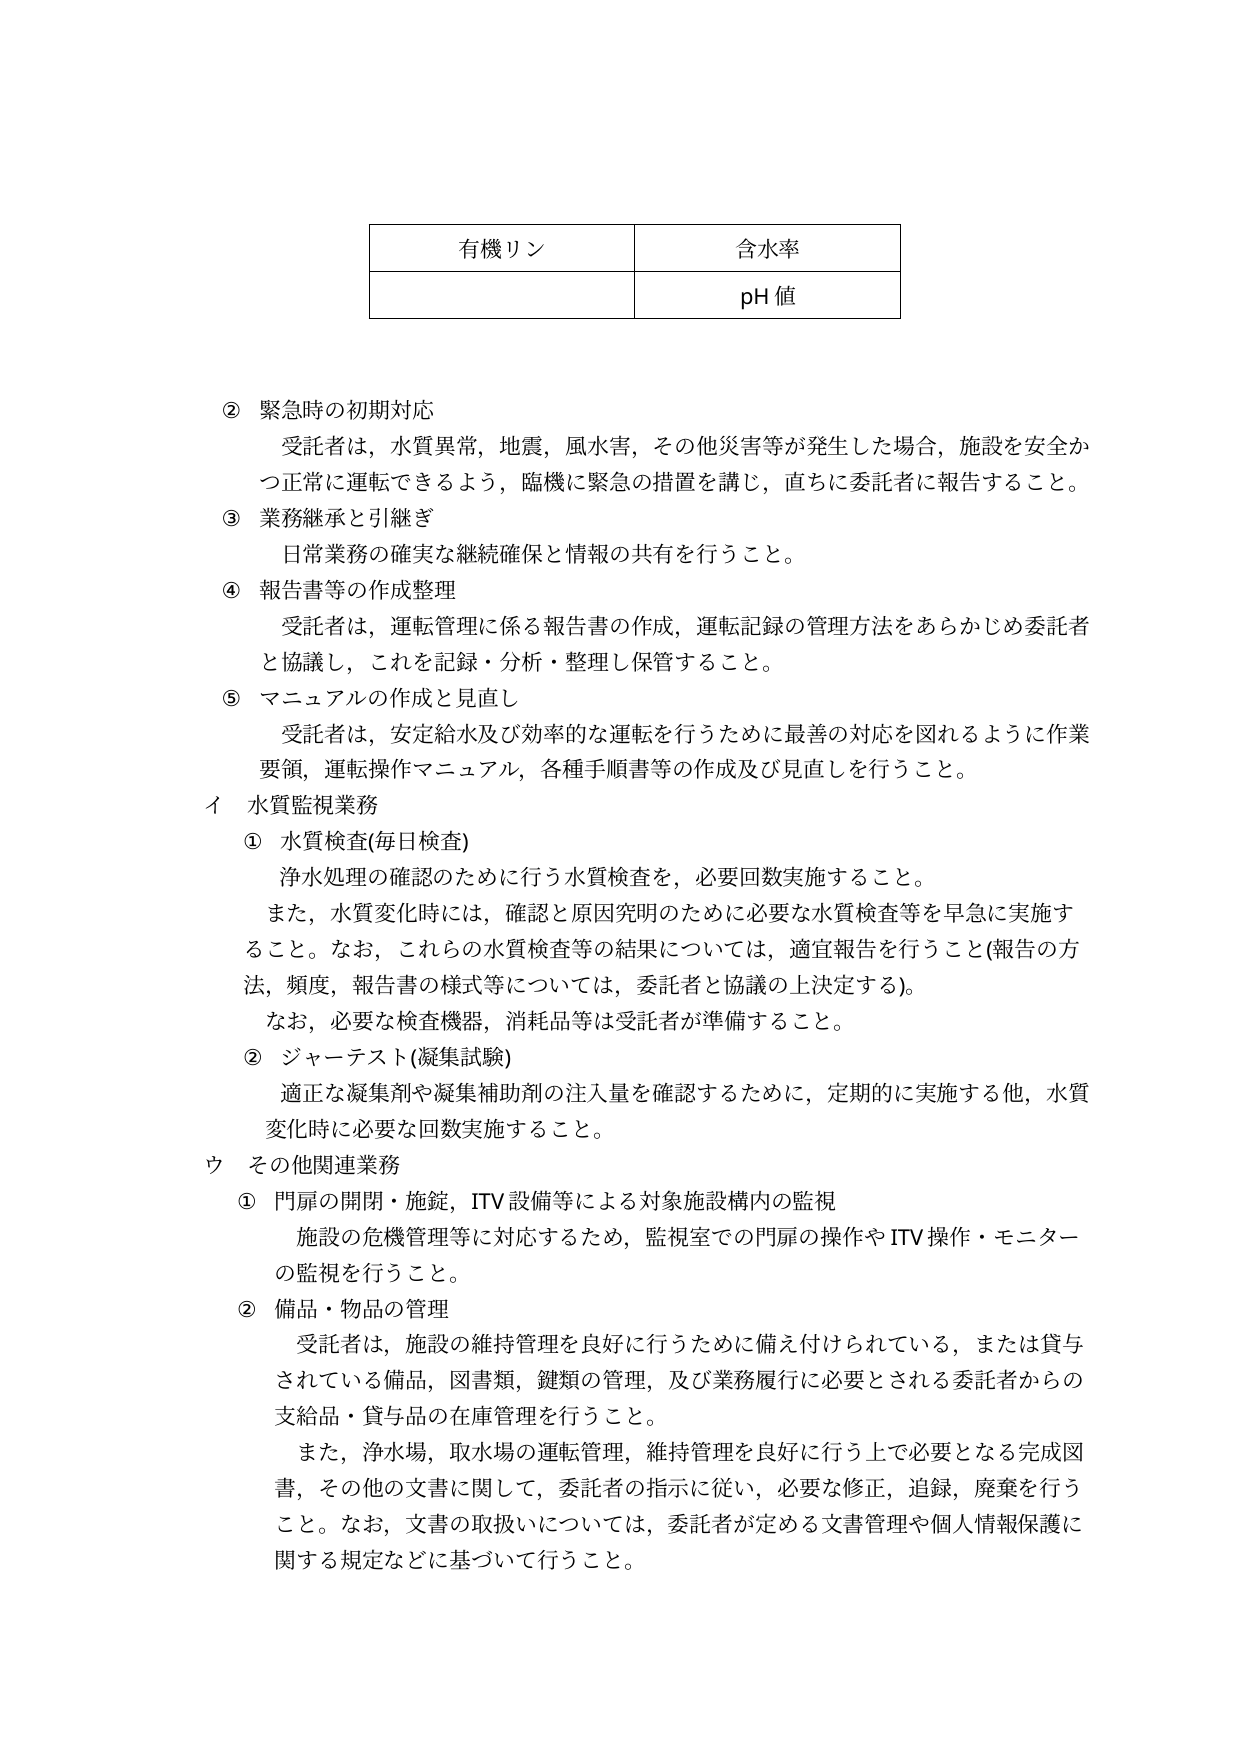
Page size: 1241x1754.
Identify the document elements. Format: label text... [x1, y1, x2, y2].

list 水質検査(毎日検査) [243, 822, 1092, 858]
list 受託者は，水質異常，地震，風水害，その他災害等が発生した場合，施設を安全かつ正常に運転できるよう，臨機に緊急の措置を講じ，直ちに委託者に報告すること。 [259, 427, 1092, 499]
text イ 水質監視業務 [192, 786, 1092, 822]
list 日常業務の確実な継続確保と情報の共有を行うこと。 [259, 535, 1092, 571]
text ウ その他関連業務 [192, 1146, 1092, 1182]
table_cell 有機リン [370, 225, 634, 271]
list 受託者は，運転管理に係る報告書の作成，運転記録の管理方法をあらかじめ委託者と協議し，これを記録・分析・整理し保管すること。 [259, 607, 1092, 679]
text 適正な凝集剤や凝集補助剤の注入量を確認するために，定期的に実施する他，水質 [280, 1074, 1092, 1110]
list 受託者は，安定給水及び効率的な運転を行うために最善の対応を図れるように作業要領，運転操作マニュアル，各種手順書等の作成及び見直しを行うこと。 [259, 714, 1092, 786]
list 備品・物品の管理 [237, 1289, 1092, 1326]
list 施設の危機管理等に対応するため，監視室での門扉の操作やITV操作・モニターの監視を行うこと。 [274, 1218, 1092, 1289]
list 緊急時の初期対応 [221, 391, 1092, 427]
list マニュアルの作成と見直し [221, 679, 1092, 714]
text 変化時に必要な回数実施すること。 [177, 1110, 1092, 1146]
list 報告書等の作成整理 [221, 571, 1092, 607]
list また，浄水場，取水場の運転管理，維持管理を良好に行う上で必要となる完成図書，その他の文書に関して，委託者の指示に従い，必要な修正，追録，廃棄を行うこと。なお，文書の取扱いについては，委託者が定める文書管理や個人情報保護に関する規定などに基づいて行うこと。 [274, 1433, 1092, 1577]
table_cell pH値 [635, 272, 900, 318]
text 浄水処理の確認のために行う水質検査を，必要回数実施すること。 [192, 858, 1092, 894]
text また，水質変化時には，確認と原因究明のために必要な水質検査等を早急に実施すること。なお，これらの水質検査等の結果については，適宜報告を行うこと(報告の方法，頻度，報告書の様式等については，委託者と協議の上決定する)。 [177, 894, 1092, 1002]
list ジャーテスト(凝集試験) [243, 1038, 1092, 1074]
list 業務継承と引継ぎ [221, 499, 1092, 535]
table_cell 含水率 [635, 225, 900, 271]
list 受託者は，施設の維持管理を良好に行うために備え付けられている，または貸与されている備品，図書類，鍵類の管理，及び業務履行に必要とされる委託者からの支給品・貸与品の在庫管理を行うこと。 [274, 1326, 1092, 1433]
list 門扉の開閉・施錠，ITV設備等による対象施設構内の監視 [237, 1182, 1092, 1218]
table_cell [370, 272, 634, 318]
text なお，必要な検査機器，消耗品等は受託者が準備すること。 [177, 1002, 1092, 1038]
